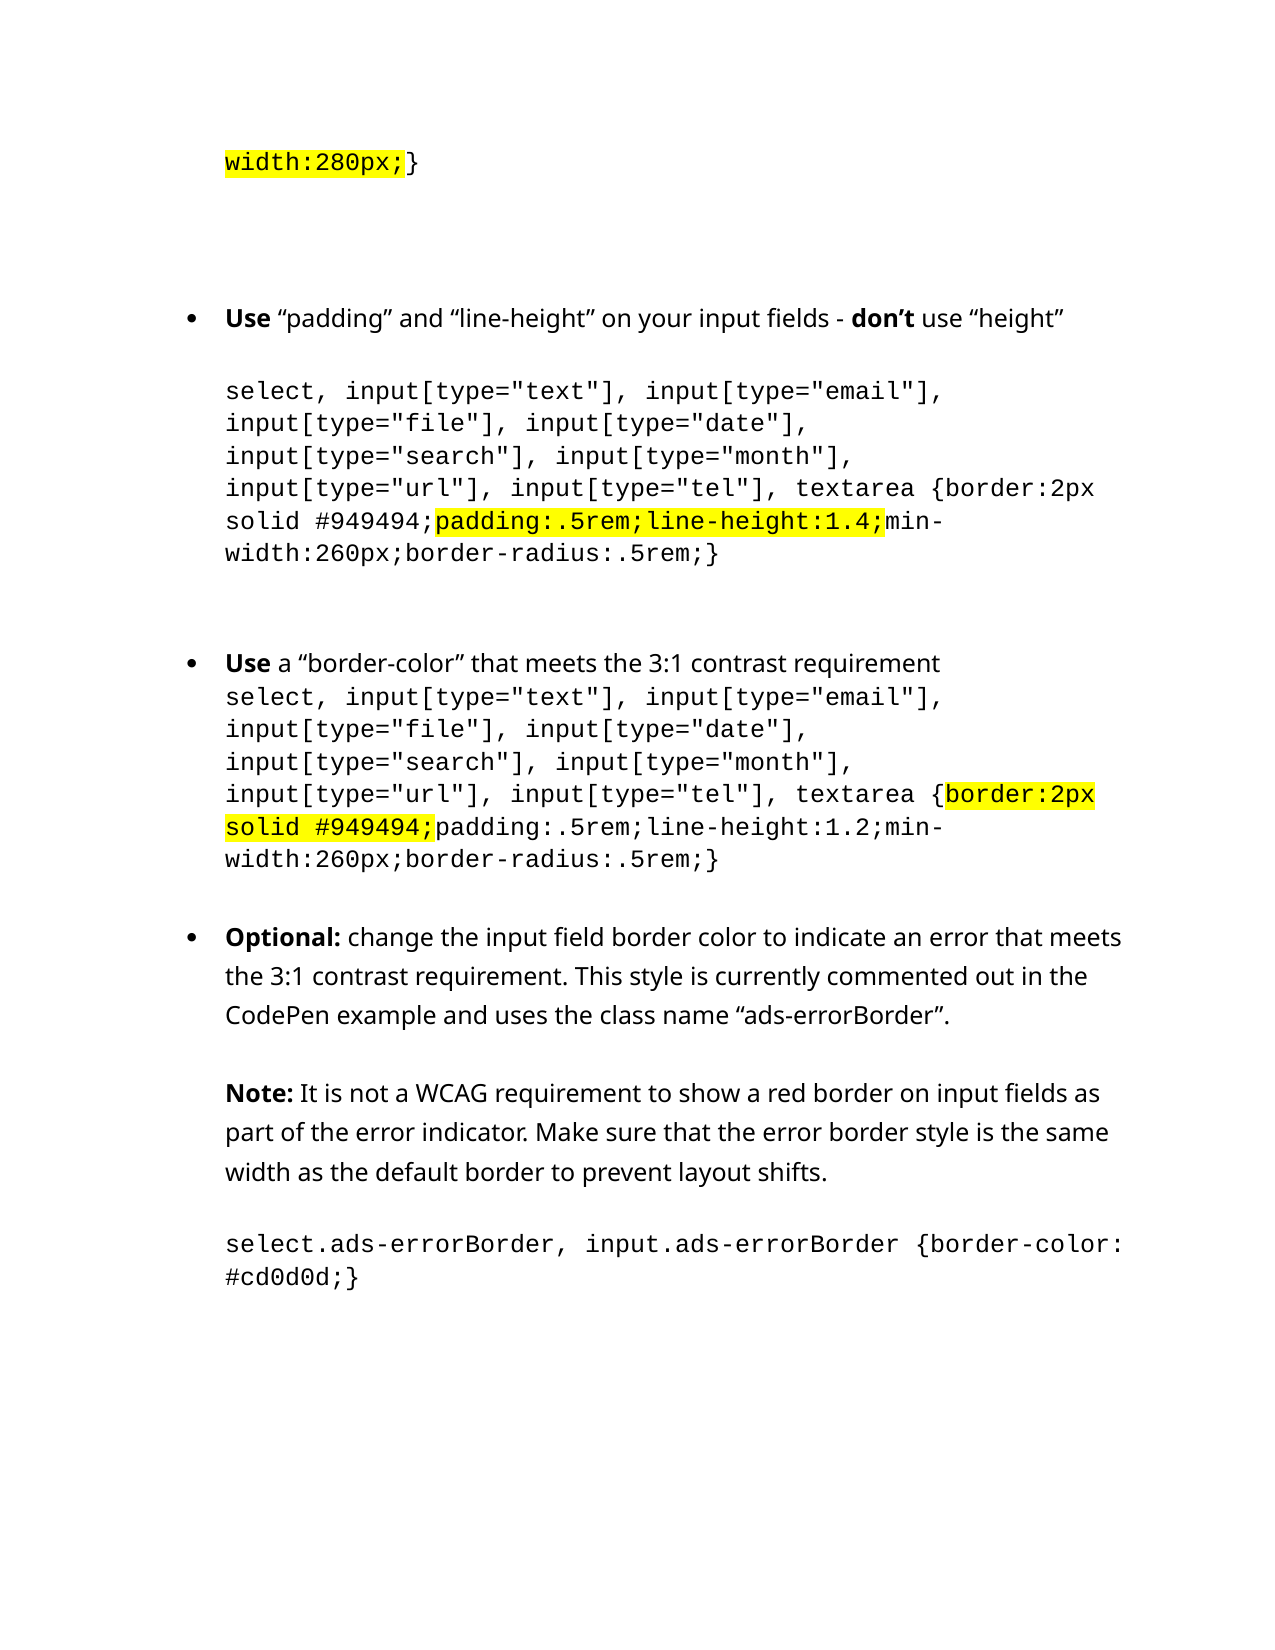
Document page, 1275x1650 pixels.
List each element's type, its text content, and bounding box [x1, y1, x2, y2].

list Use “padding” and “line-height” on your input fields - don’t use “height” select, input[type="text"], input[type="email"], input[type="file"], input[type="date"], input[type="search"], input[type="month"], input[type="url"], input[type="tel"], textarea {border:2px solid #949494;padding:.5rem;line-height:1.4;min-width:260px;border-radius:.5rem;} [187, 301, 1125, 641]
list Use a “border-color” that meets the 3:1 contrast requirement select, input[type="text"], input[type="email"], input[type="file"], input[type="date"], input[type="search"], input[type="month"], input[type="url"], input[type="tel"], textarea {border:2px solid #949494;padding:.5rem;line-height:1.2;min-width:260px;border-radius:.5rem;} [187, 646, 1125, 914]
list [187, 150, 1125, 296]
list Optional: change the input field border color to indicate an error that meets the 3:1 contrast requirement. This style is currently commented out in the CodePen example and uses the class name “ads-errorBorder”. Note: It is not a WCAG requirement to show a red border on input fields as part of the error indicator. Make sure that the error border style is the same width as the default border to prevent layout shifts. select.ads-errorBorder, input.ads-errorBorder {border-color: #cd0d0d;} [187, 919, 1125, 1292]
